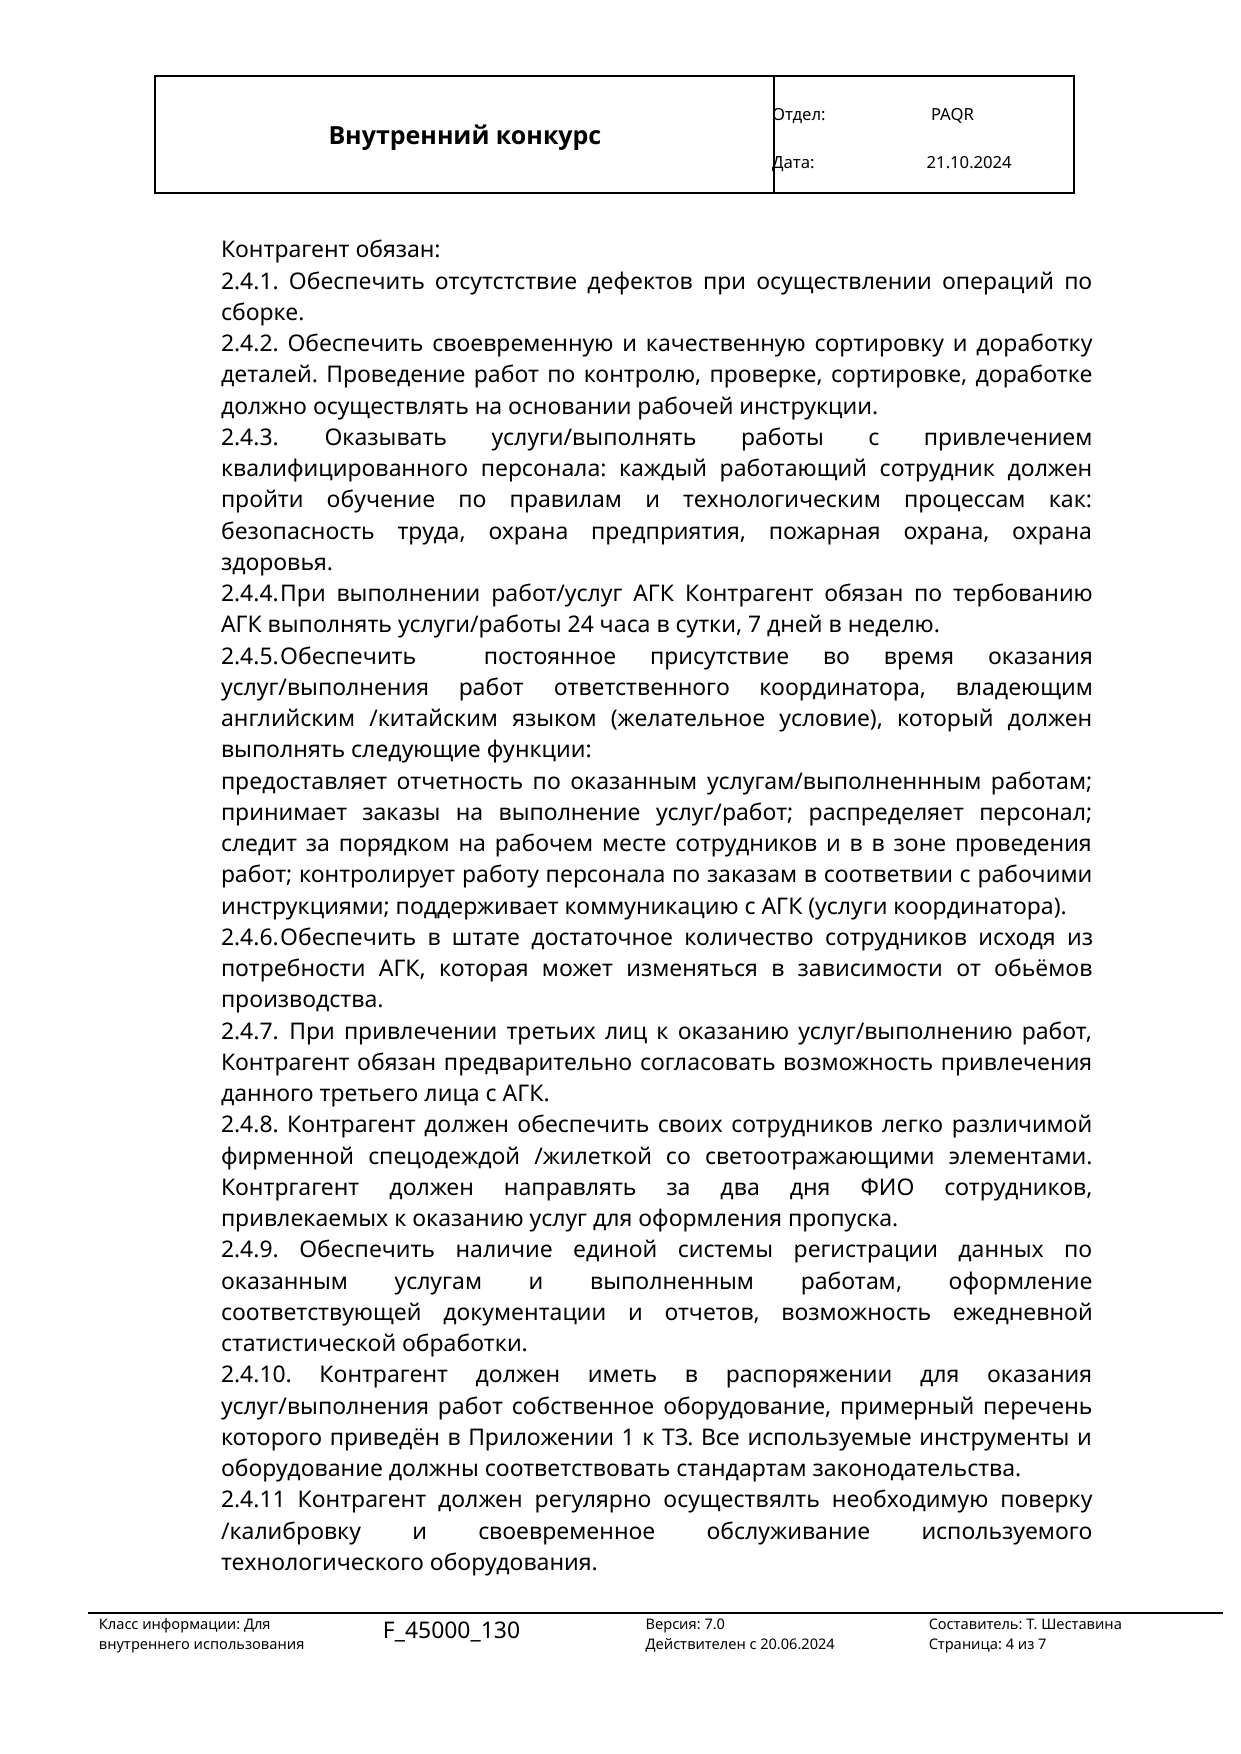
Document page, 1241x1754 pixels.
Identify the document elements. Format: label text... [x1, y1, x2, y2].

text 2.4.1. Обеспечить отсутстствие дефектов при осуществлении операций по сборке. [221, 265, 1093, 327]
text 2.4.11 Контрагент должен регулярно осуществялть необходимую поверку /калибровку и своевременное обслуживание используемого технологического оборудования. [221, 1483, 1093, 1577]
text 2.4.9. Обеспечить наличие единой системы регистрации данных по оказанным услугам и выполненным работам, оформление соответствующей документации и отчетов, возможность ежедневной статистической обработки. [221, 1233, 1093, 1358]
text предоставляет отчетность по оказанным услугам/выполненнным работам; принимает заказы на выполнение услуг/работ; распределяет персонал; следит за порядком на рабочем месте сотрудников и в в зоне проведения работ; контролирует работу персонала по заказам в соответвии с рабочими инструкциями; поддерживает коммуникацию с АГК (услуги координатора). [221, 765, 1093, 921]
text 2.4.2. Обеспечить своевременную и качественную сортировку и доработку деталей. Проведение работ по контролю, проверке, сортировке, доработке должно осуществлять на основании рабочей инструкции. [221, 327, 1093, 421]
text 2.4.4. При выполнении работ/услуг АГК Контрагент обязан по тербованию АГК выполнять услуги/работы 24 часа в сутки, 7 дней в неделю. [221, 577, 1093, 640]
text 2.4.10. Контрагент должен иметь в распоряжении для оказания услуг/выполнения работ собственное оборудование, примерный перечень которого приведён в Приложении 1 к ТЗ. Все используемые инструменты и оборудование должны соответствовать стандартам законодательства. [221, 1358, 1093, 1483]
text 2.4.3. Оказывать услуги/выполнять работы с привлечением квалифицированного персонала: каждый работающий сотрудник должен пройти обучение по правилам и технологическим процессам как: безопасность труда, охрана предприятия, пожарная охрана, охрана здоровья. [221, 421, 1093, 577]
text 2.4.7. При привлечении третьих лиц к оказанию услуг/выполнению работ, Контрагент обязан предварительно согласовать возможность привлечения данного третьего лица с АГК. [221, 1015, 1093, 1108]
text 2.4.6. Обеспечить в штате достаточное количество сотрудников исходя из потребности АГК, которая может изменяться в зависимости от обьёмов производства. [221, 921, 1093, 1015]
text Контрагент обязан: [147, 233, 1093, 265]
text 2.4.8. Контрагент должен обеспечить своих сотрудников легко различимой фирменной спецодеждой /жилеткой со светоотражающими элементами. Контргагент должен направлять за два дня ФИО сотрудников, привлекаемых к оказанию услуг для оформления пропуска. [221, 1108, 1093, 1233]
text 2.4.5. Обеспечить постоянное присутствие во время оказания услуг/выполнения работ ответственного координатора, владеющим английским /китайским языком (желательное условие), который должен выполнять следующие функции: [221, 640, 1093, 765]
